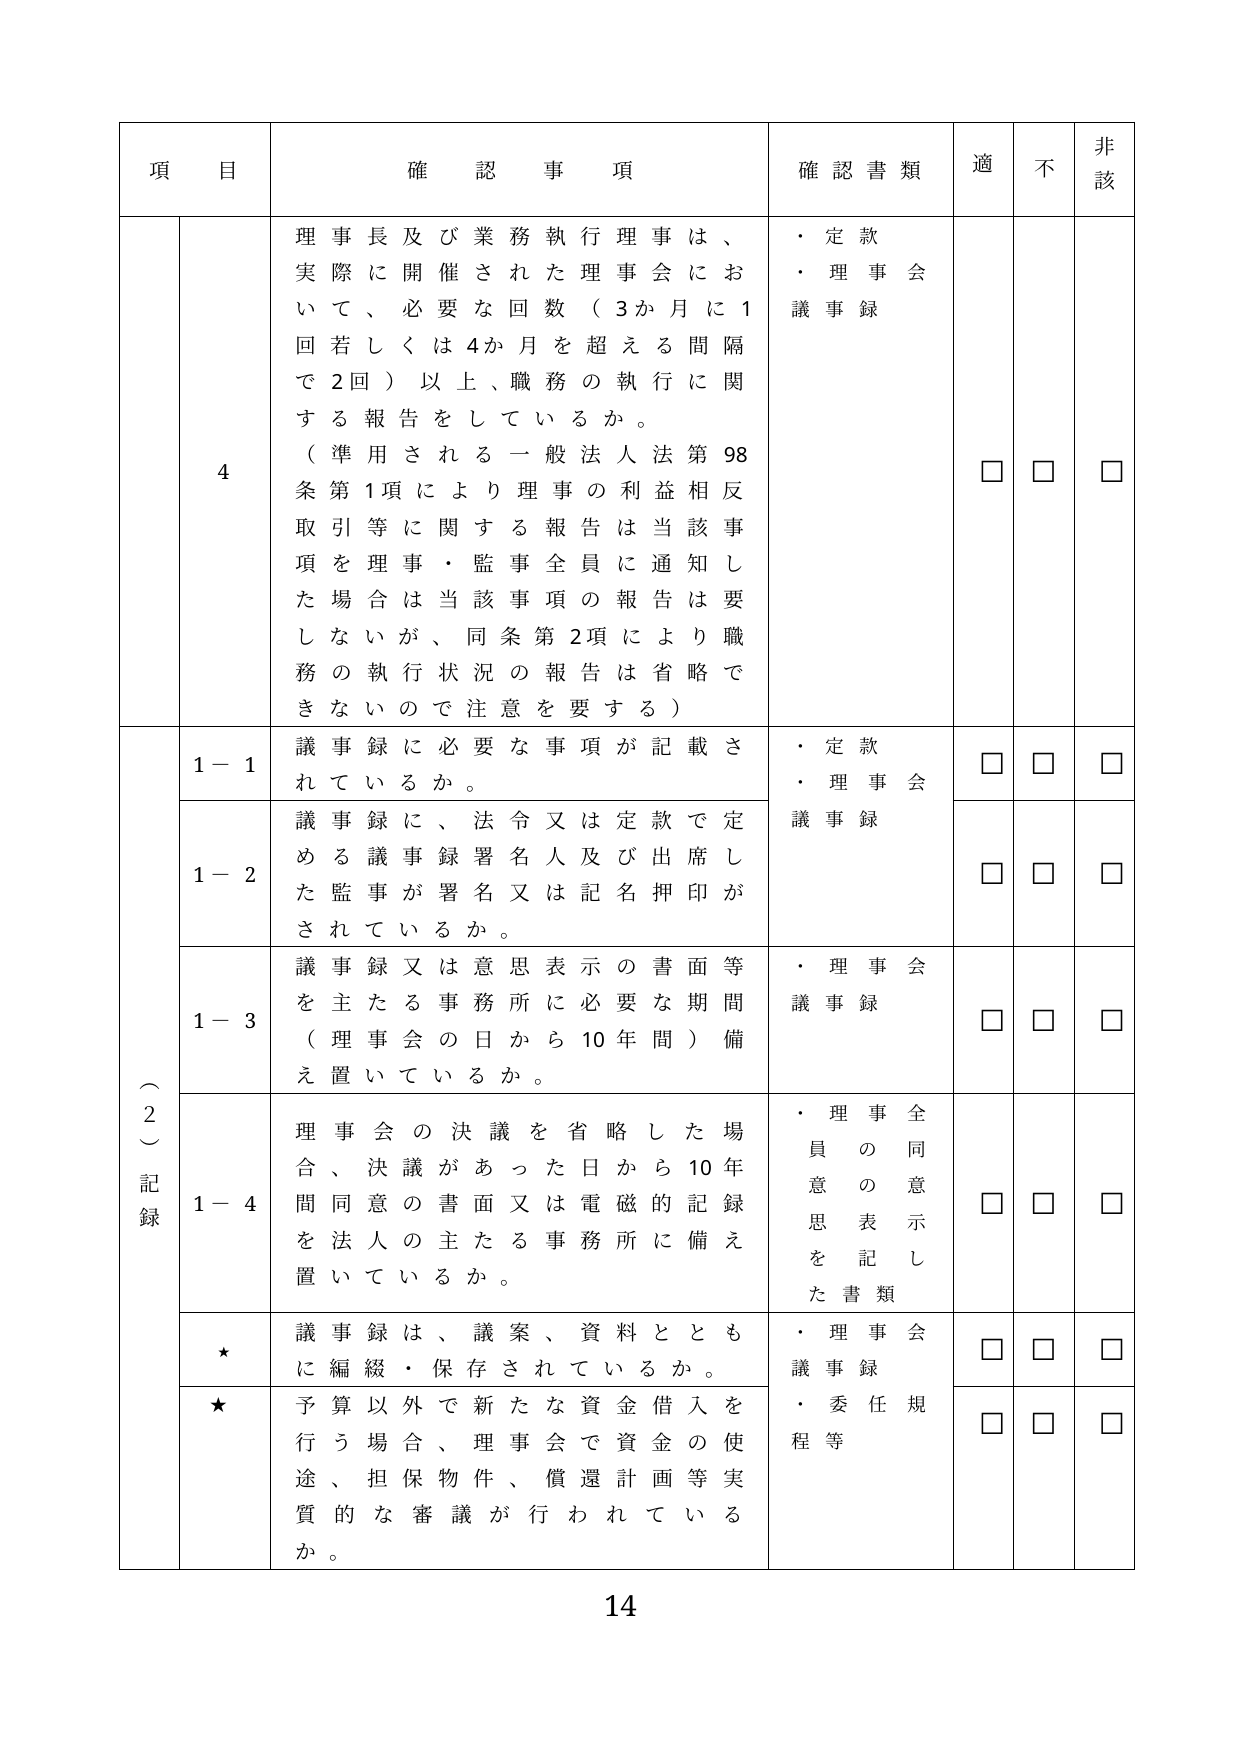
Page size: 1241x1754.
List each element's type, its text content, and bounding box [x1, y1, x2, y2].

table_cell 1－1 [180, 727, 270, 800]
table_cell [954, 801, 1013, 946]
table_header 不 適 [1014, 123, 1074, 216]
table_cell 理事会の決議を省略した場合、決議があった日から10年間同意の書面又は電磁的記録を法人の主たる事務所に備え置いているか。 [271, 1094, 768, 1312]
table_cell ・理事会議事録 [769, 947, 953, 1093]
table_cell 議事録又は意思表示の書面等を主たる事務所に必要な期間（理事会の日から10年間）備え置いているか。 [271, 947, 768, 1093]
table_header 項 目 [120, 123, 270, 216]
table_cell [954, 217, 1013, 726]
table_cell [954, 1313, 1013, 1386]
table_cell [1014, 801, 1074, 946]
table_cell 1－4 [180, 1094, 270, 1312]
table_cell [954, 727, 1013, 800]
table_cell [954, 1387, 1013, 1568]
table_header 確認書類 [769, 123, 953, 216]
table_cell [1014, 727, 1074, 800]
table_cell 1－2 [180, 801, 270, 946]
table_cell 予算以外で新たな資金借入を行う場合、理事会で資金の使途、担保物件、償還計画等実質的な審議が行われているか。 [271, 1387, 768, 1568]
table_cell 議事録に必要な事項が記載されているか。 [271, 727, 768, 800]
table_cell ・理事会議事録 ・委任規程等 [769, 1313, 953, 1568]
table_cell ★ [180, 1387, 270, 1568]
table_cell [954, 1094, 1013, 1312]
table_cell 議事録は、議案、資料とともに編綴・保存されているか。 [271, 1313, 768, 1386]
table_cell [1014, 1313, 1074, 1386]
table_cell 理事長及び業務執行理事は、実際に開催された理事会において、必要な回数（3か月に1回若しくは4か月を超える間隔で2回）以上､職務の執行に関する報告をしているか。 （準用される一般法人法第98条第1項により理事の利益相反取引等に関する報告は当該事項を理事・監事全員に通知した場合は当該事項の報告は要しないが、同条第2項により職務の執行状況の報告は省略できないので注意を要する） [271, 217, 768, 726]
table_cell 4 [180, 217, 270, 726]
table_header 非該当 [1075, 123, 1134, 216]
table_cell [1014, 947, 1074, 1093]
table_cell [1075, 1387, 1134, 1568]
table_cell [1075, 1313, 1134, 1386]
table_cell [954, 947, 1013, 1093]
table_cell [1014, 1094, 1074, 1312]
table_cell [1075, 801, 1134, 946]
table_cell ・定款 ・理事会議事録 [769, 727, 953, 946]
table_cell [1075, 217, 1134, 726]
table_cell ・定款 ・理事会議事録 [769, 217, 953, 726]
table_cell [1014, 1387, 1074, 1568]
table_header 適 [954, 123, 1013, 216]
table_cell 1－3 [180, 947, 270, 1093]
table_cell [1014, 217, 1074, 726]
table_header 確 認 事 項 [271, 123, 768, 216]
table_cell [1075, 727, 1134, 800]
table_cell （２）記録 [120, 727, 179, 1568]
table_cell ・理事全員の同意の意思表示を記した書類 [769, 1094, 953, 1312]
table_cell [1075, 1094, 1134, 1312]
table_cell [1075, 947, 1134, 1093]
table_cell ★ [180, 1313, 270, 1386]
table_cell 議事録に、法令又は定款で定める議事録署名人及び出席した監事が署名又は記名押印がされているか。 [271, 801, 768, 946]
